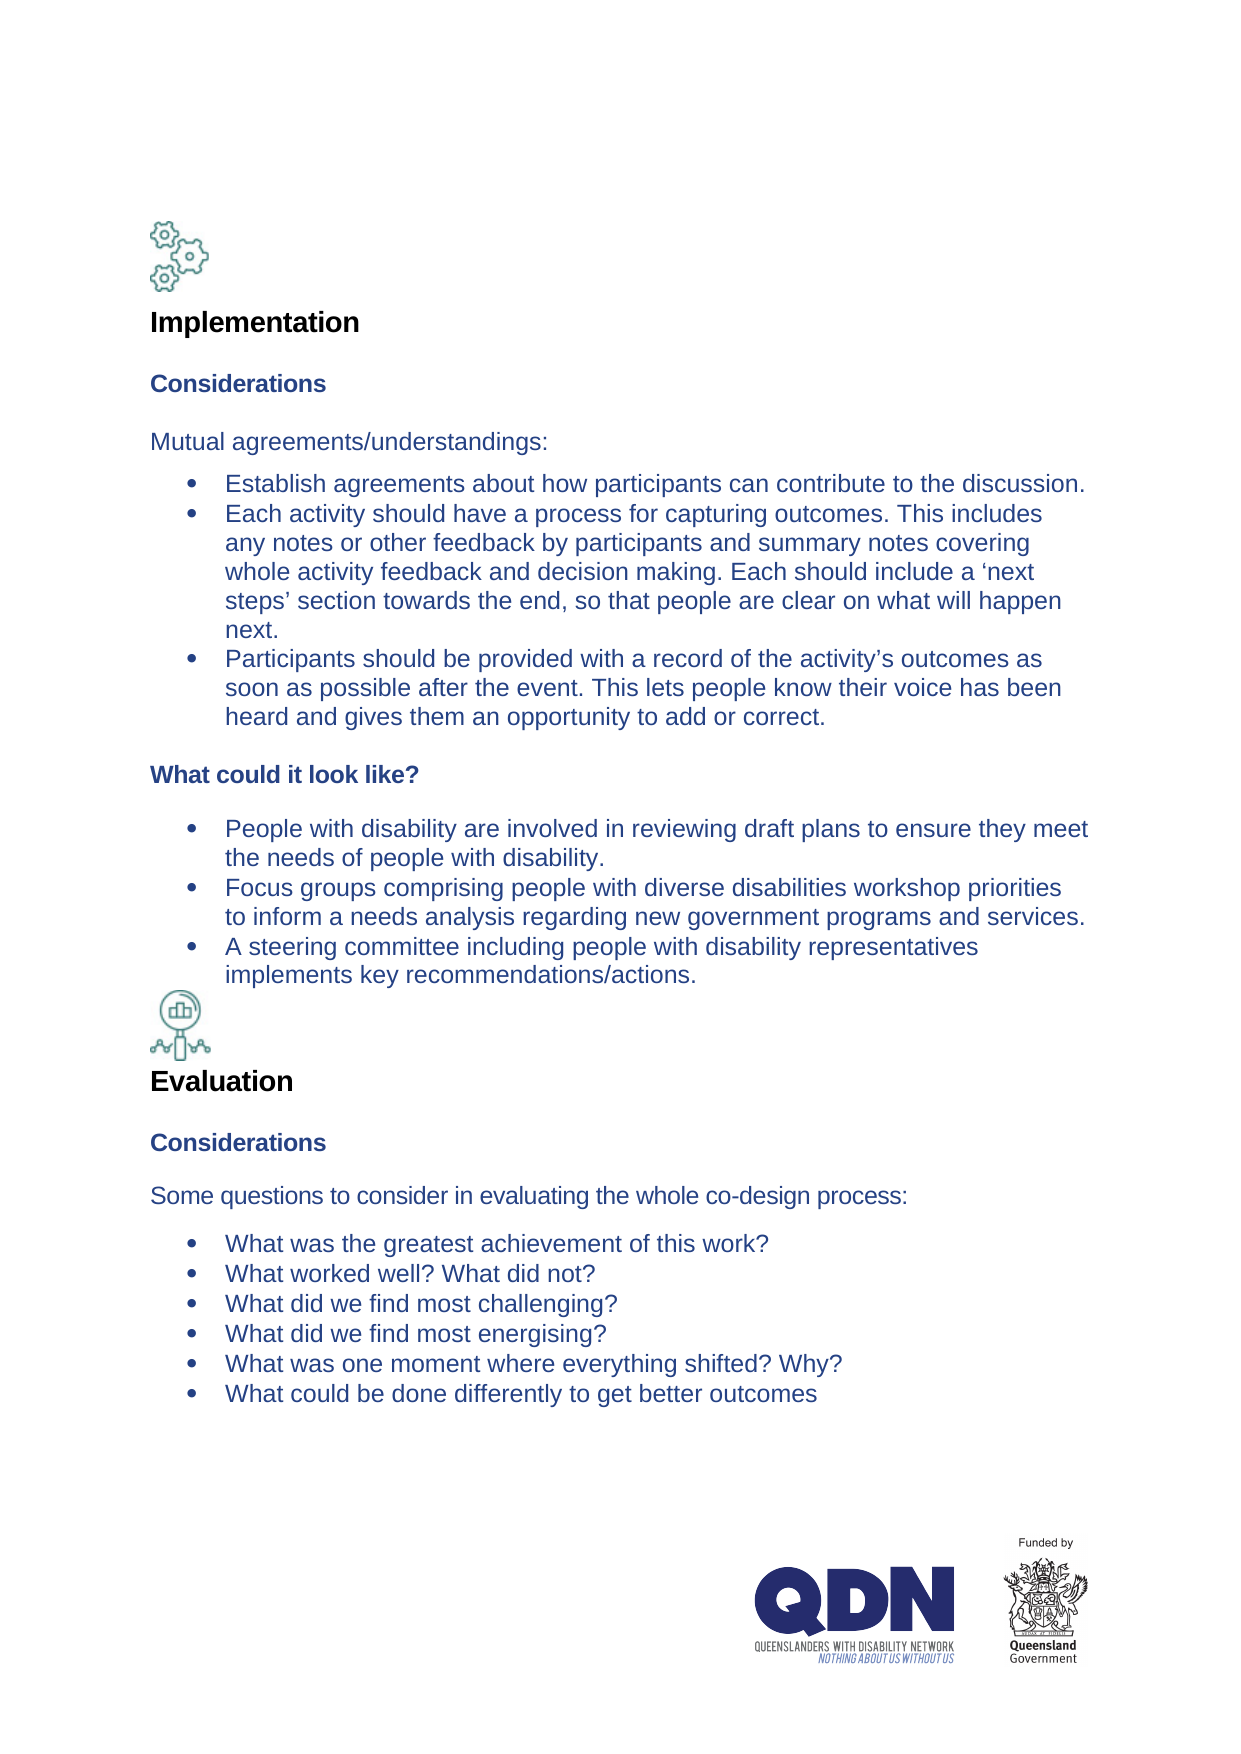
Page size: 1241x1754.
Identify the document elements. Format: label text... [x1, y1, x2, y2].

picture [1003, 1533, 1088, 1667]
list What did we find most energising? [187, 1319, 1090, 1348]
picture [150, 990, 211, 1061]
list What was one moment where everything shifted? Why? [187, 1349, 1090, 1378]
list Each activity should have a process for capturing outcomes. This includes any notes or other feedback by participants and summary notes covering whole activity feedback and decision making. Each should include a ‘next steps’ section towards the end, so that people are clear on what will happen next. [187, 499, 1090, 643]
list People with disability are involved in reviewing draft plans to ensure they meet the needs of people with disability. [187, 814, 1090, 872]
list A steering committee including people with disability representatives implements key recommendations/actions. [187, 932, 1090, 989]
subtitle What could it look like? [150, 756, 1090, 789]
list What did we find most challenging? [187, 1289, 1090, 1318]
list Focus groups comprising people with diverse disabilities workshop priorities to inform a needs analysis regarding new government programs and services. [187, 873, 1090, 931]
text Mutual agreements/understandings: [150, 422, 1090, 456]
subtitle Considerations [150, 1123, 1090, 1156]
list Establish agreements about how participants can contribute to the discussion. [187, 469, 1090, 498]
list Participants should be provided with a record of the activity’s outcomes as soon as possible after the event. This lets people know their voice has been heard and gives them an opportunity to add or correct. [187, 644, 1090, 731]
list What could be done differently to get better outcomes [187, 1379, 1090, 1408]
list What was the greatest achievement of this work? [187, 1229, 1090, 1258]
subtitle Evaluation [150, 1064, 1090, 1098]
picture [751, 1563, 958, 1667]
text Some questions to consider in evaluating the whole co-design process: [150, 1181, 1090, 1210]
list What worked well? What did not? [187, 1259, 1090, 1288]
subtitle Considerations [150, 364, 1090, 397]
picture [150, 221, 209, 292]
subtitle Implementation [150, 306, 1090, 339]
